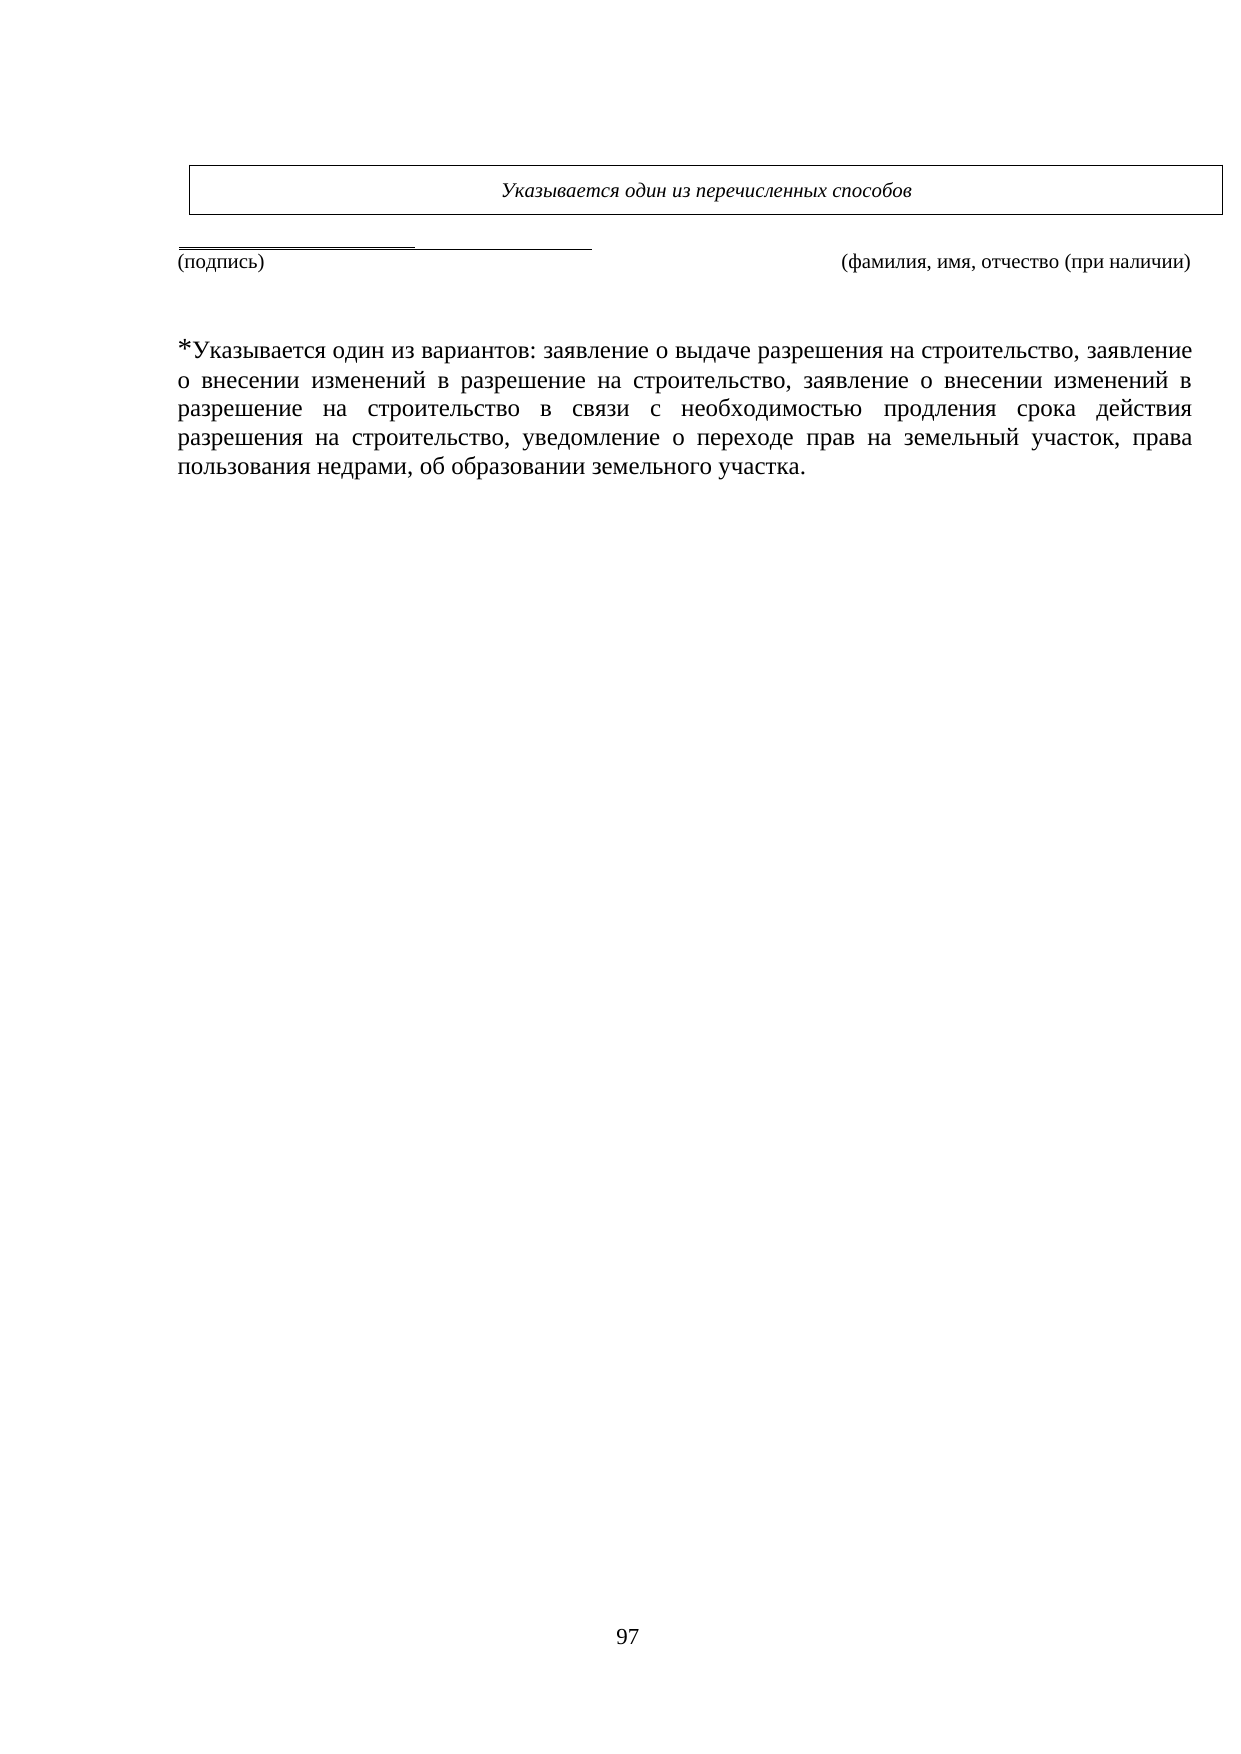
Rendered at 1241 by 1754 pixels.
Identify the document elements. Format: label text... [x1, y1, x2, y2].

table_cell Указывается один из перечисленных способов [190, 166, 1222, 213]
text *Указывается один из вариантов: заявление о выдаче разрешения на строительство, заявление о внесении изменений в разрешение на строительство, заявление о внесении изменений в разрешение на строительство в связи с необходимостью продления срока действия разрешения на строительство, уведомление о переходе прав на земельный участок, права пользования недрами, об образовании земельного участка. [177, 331, 1192, 480]
text (подпись) (фамилия, имя, отчество (при наличии) [177, 250, 1192, 273]
